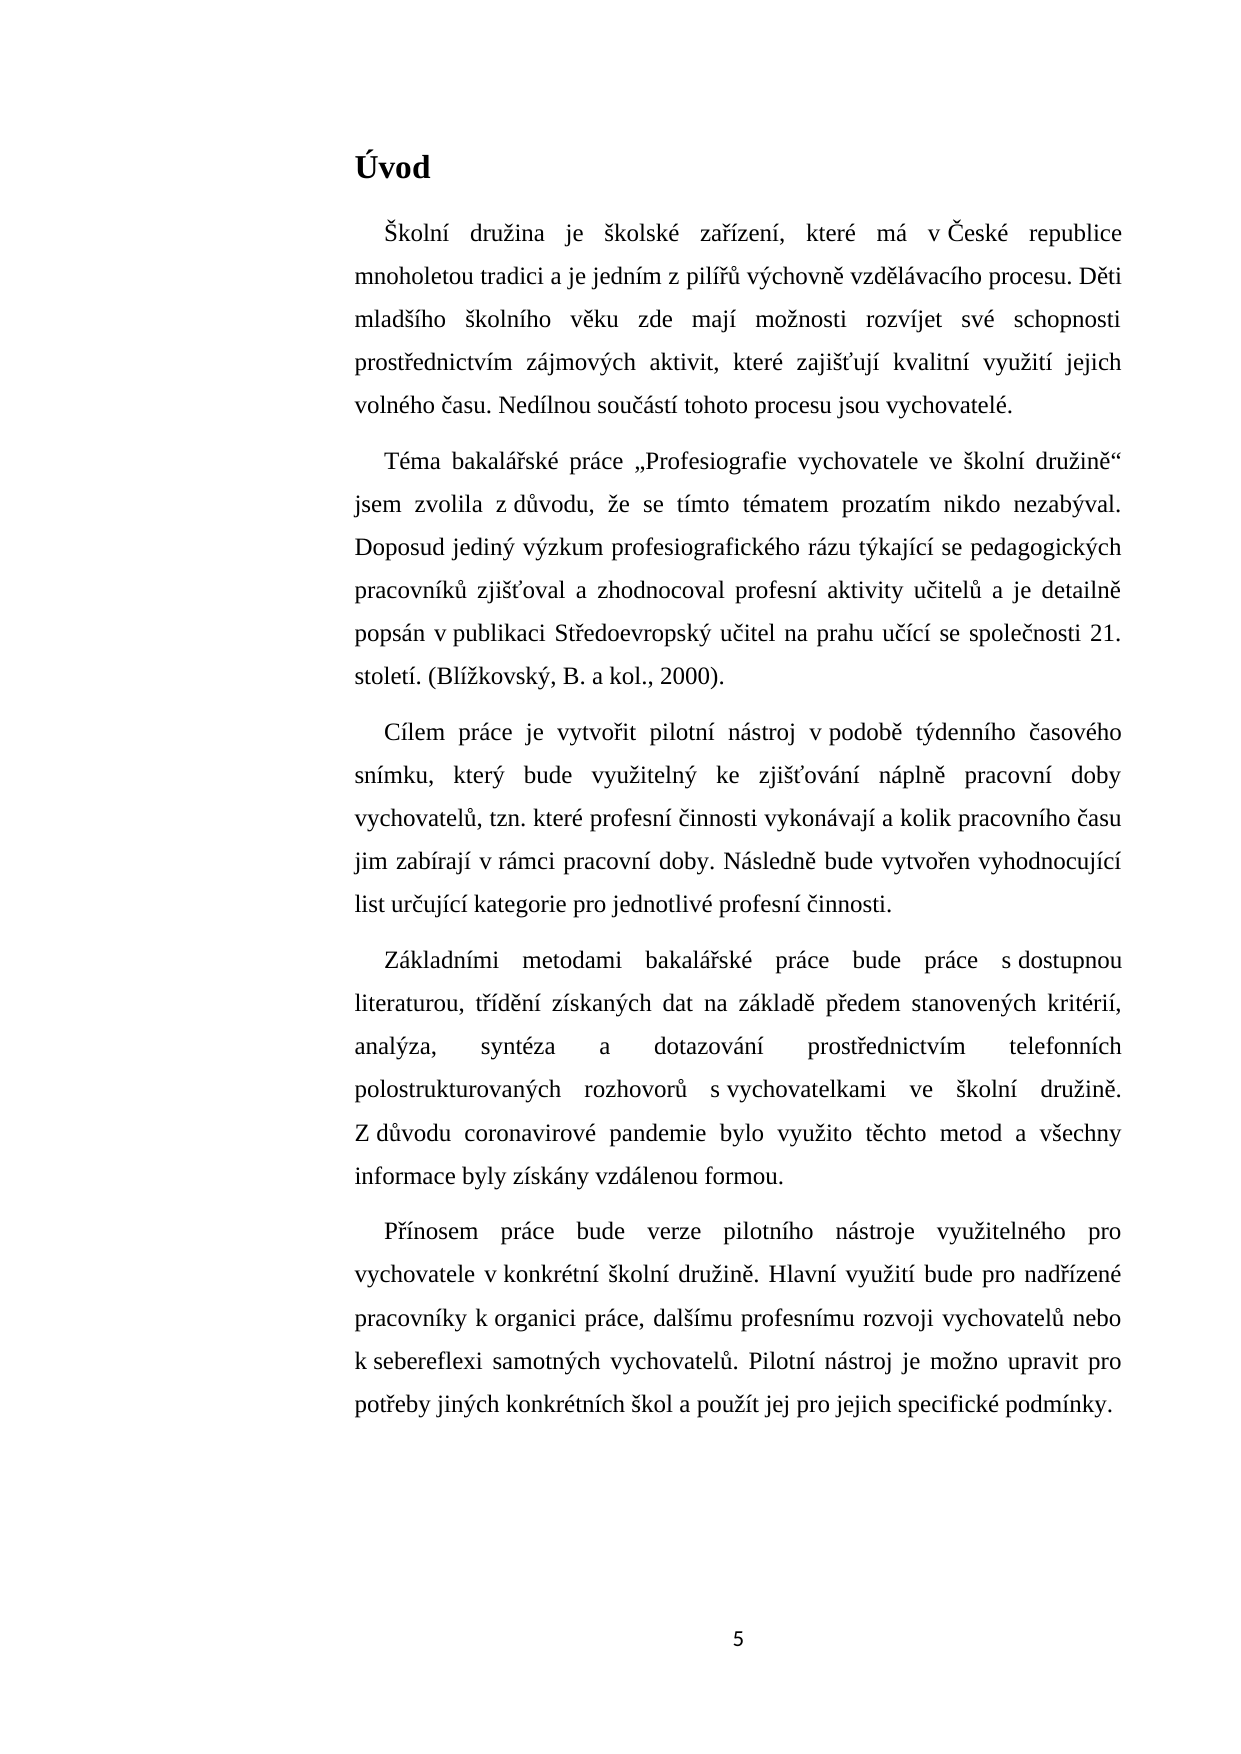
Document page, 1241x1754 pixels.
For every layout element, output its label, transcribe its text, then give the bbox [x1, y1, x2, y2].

text Téma bakalářské práce „Profesiografie vychovatele ve školní družině“ jsem zvolila z důvodu, že se tímto tématem prozatím nikdo nezabýval. Doposud jediný výzkum profesiografického rázu týkající se pedagogických pracovníků zjišťoval a zhodnocoval profesní aktivity učitelů a je detailně popsán v publikaci Středoevropský učitel na prahu učící se společnosti 21. století. (Blížkovský, B. a kol., 2000). [354, 446, 1122, 690]
text Cílem práce je vytvořit pilotní nástroj v podobě týdenního časového snímku, který bude využitelný ke zjišťování náplně pracovní doby vychovatelů, tzn. které profesní činnosti vykonávají a kolik pracovního času jim zabírají v rámci pracovní doby. Následně bude vytvořen vyhodnocující list určující kategorie pro jednotlivé profesní činnosti. [354, 717, 1122, 918]
text Základními metodami bakalářské práce bude práce s dostupnou literaturou, třídění získaných dat na základě předem stanovených kritérií, analýza, syntéza a dotazování prostřednictvím telefonních polostrukturovaných rozhovorů s vychovatelkami ve školní družině. Z důvodu coronavirové pandemie bylo využito těchto metod a všechny informace byly získány vzdálenou formou. [354, 945, 1122, 1189]
text Přínosem práce bude verze pilotního nástroje využitelného pro vychovatele v konkrétní školní družině. Hlavní využití bude pro nadřízené pracovníky k organici práce, dalšímu profesnímu rozvoji vychovatelů nebo k sebereflexi samotných vychovatelů. Pilotní nástroj je možno upravit pro potřeby jiných konkrétních škol a použít jej pro jejich specifické podmínky. [354, 1216, 1122, 1418]
text Školní družina je školské zařízení, které má v České republice mnoholetou tradici a je jedním z pilířů výchovně vzdělávacího procesu. Děti mladšího školního věku zde mají možnosti rozvíjet své schopnosti prostřednictvím zájmových aktivit, které zajišťují kvalitní využití jejich volného času. Nedílnou součástí tohoto procesu jsou vychovatelé. [354, 218, 1122, 419]
list Úvod [354, 148, 1122, 186]
